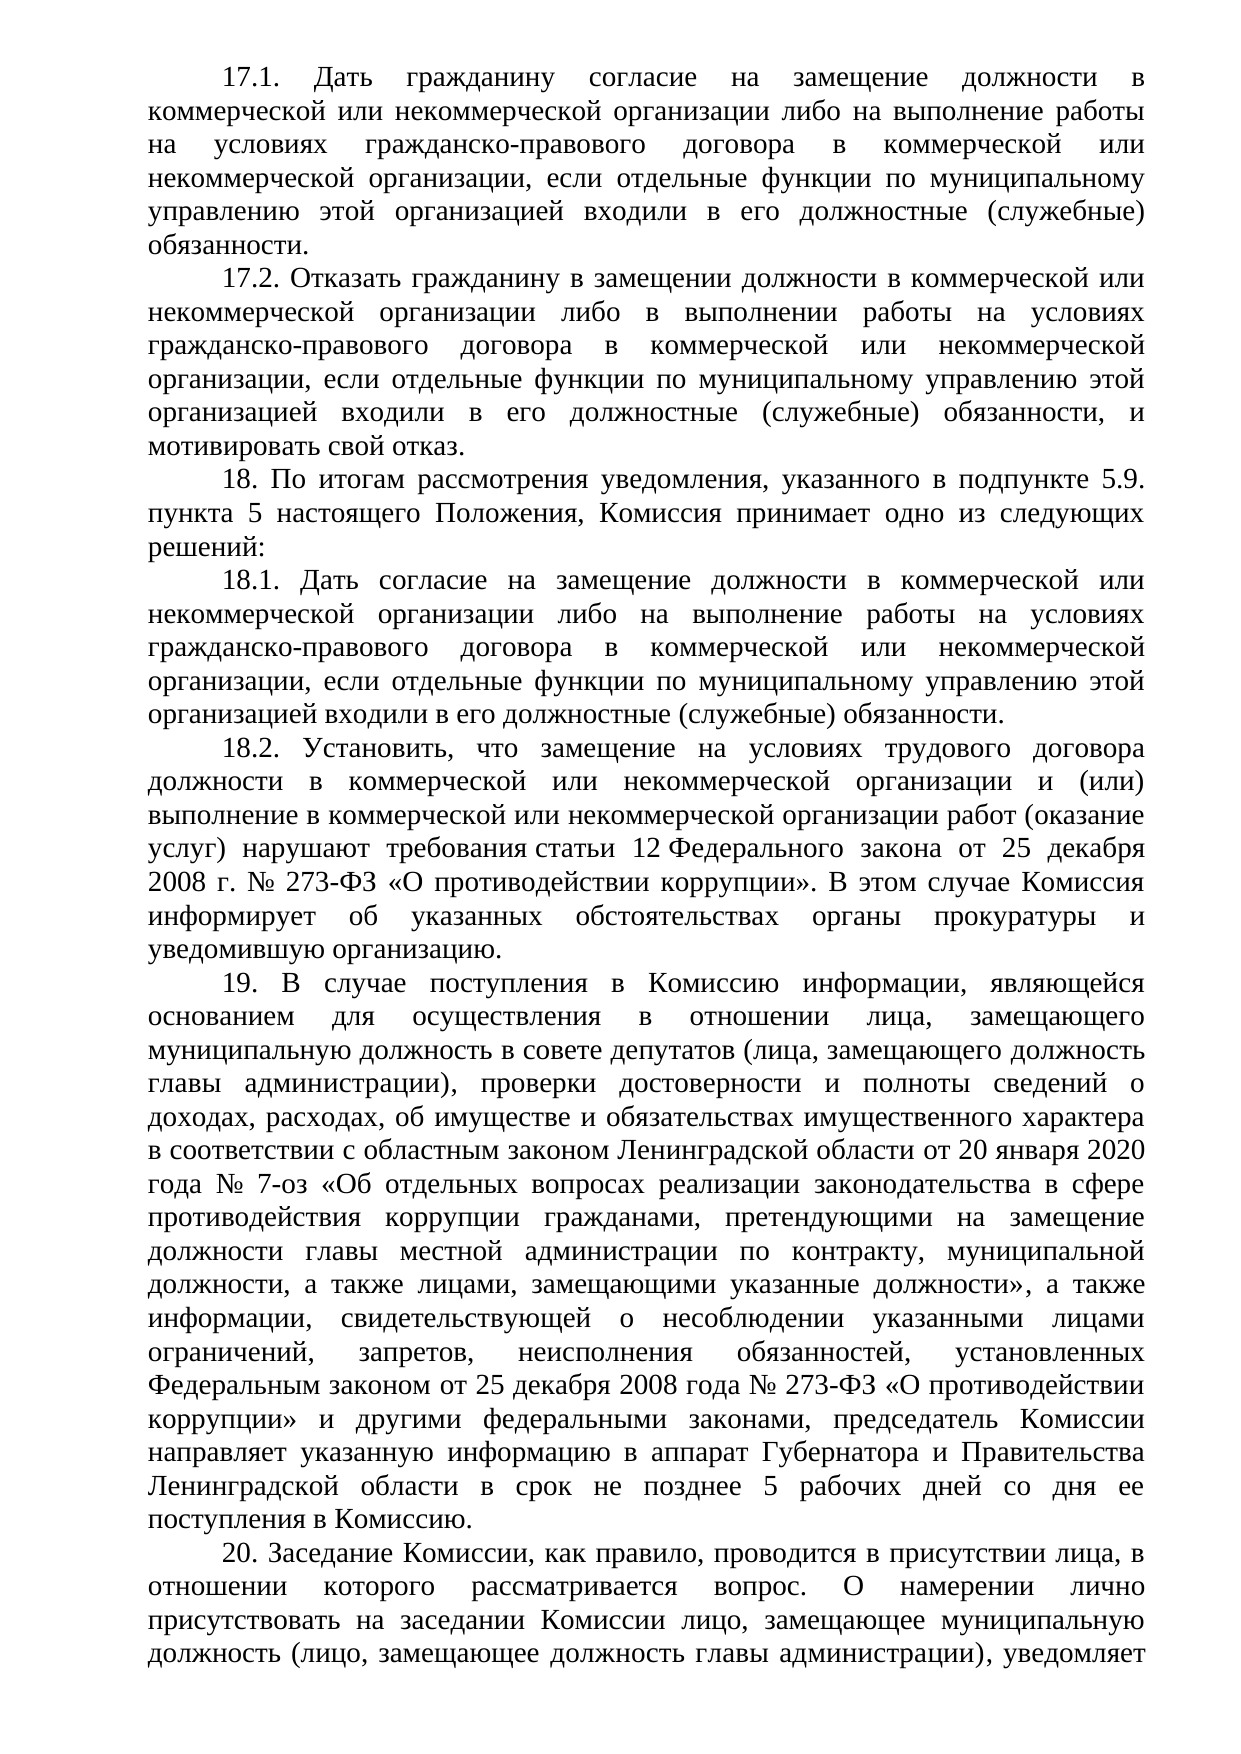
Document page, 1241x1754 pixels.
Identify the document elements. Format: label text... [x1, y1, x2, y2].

text 18.1. Дать согласие на замещение должности в коммерческой или некоммерческой организации либо на выполнение работы на условиях гражданско-правового договора в коммерческой или некоммерческой организации, если отдельные функции по муниципальному управлению этой организацией входили в его должностные (служебные) обязанности. [148, 562, 1146, 730]
text 18. По итогам рассмотрения уведомления, указанного в подпункте 5.9. пункта 5 настоящего Положения, Комиссия принимает одно из следующих решений: [148, 462, 1146, 562]
text 18.2. Установить, что замещение на условиях трудового договора должности в коммерческой или некоммерческой организации и (или) выполнение в коммерческой или некоммерческой организации работ (оказание услуг) нарушают требования статьи 12 Федерального закона от 25 декабря 2008 г. № 273-ФЗ «О противодействии коррупции». В этом случае Комиссия информирует об указанных обстоятельствах органы прокуратуры и уведомившую организацию. [148, 730, 1146, 965]
text 17.2. Отказать гражданину в замещении должности в коммерческой или некоммерческой организации либо в выполнении работы на условиях гражданско-правового договора в коммерческой или некоммерческой организации, если отдельные функции по муниципальному управлению этой организацией входили в его должностные (служебные) обязанности, и мотивировать свой отказ. [148, 260, 1146, 462]
text 19. В случае поступления в Комиссию информации, являющейся основанием для осуществления в отношении лица, замещающего муниципальную должность в совете депутатов (лица, замещающего должность главы администрации), проверки достоверности и полноты сведений о доходах, расходах, об имуществе и обязательствах имущественного характера в соответствии с областным законом Ленинградской области от 20 января 2020 года № 7-оз «Об отдельных вопросах реализации законодательства в сфере противодействия коррупции гражданами, претендующими на замещение должности главы местной администрации по контракту, муниципальной должности, а также лицами, замещающими указанные должности», а также информации, свидетельствующей о несоблюдении указанными лицами ограничений, запретов, неисполнения обязанностей, установленных Федеральным законом от 25 декабря 2008 года № 273-ФЗ «О противодействии коррупции» и другими федеральными законами, председатель Комиссии направляет указанную информацию в аппарат Губернатора и Правительства Ленинградской области в срок не позднее 5 рабочих дней со дня ее поступления в Комиссию. [148, 965, 1146, 1535]
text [148, 1535, 1146, 1669]
text 17.1. Дать гражданину согласие на замещение должности в коммерческой или некоммерческой организации либо на выполнение работы на условиях гражданско-правового договора в коммерческой или некоммерческой организации, если отдельные функции по муниципальному управлению этой организацией входили в его должностные (служебные) обязанности. [148, 59, 1146, 260]
